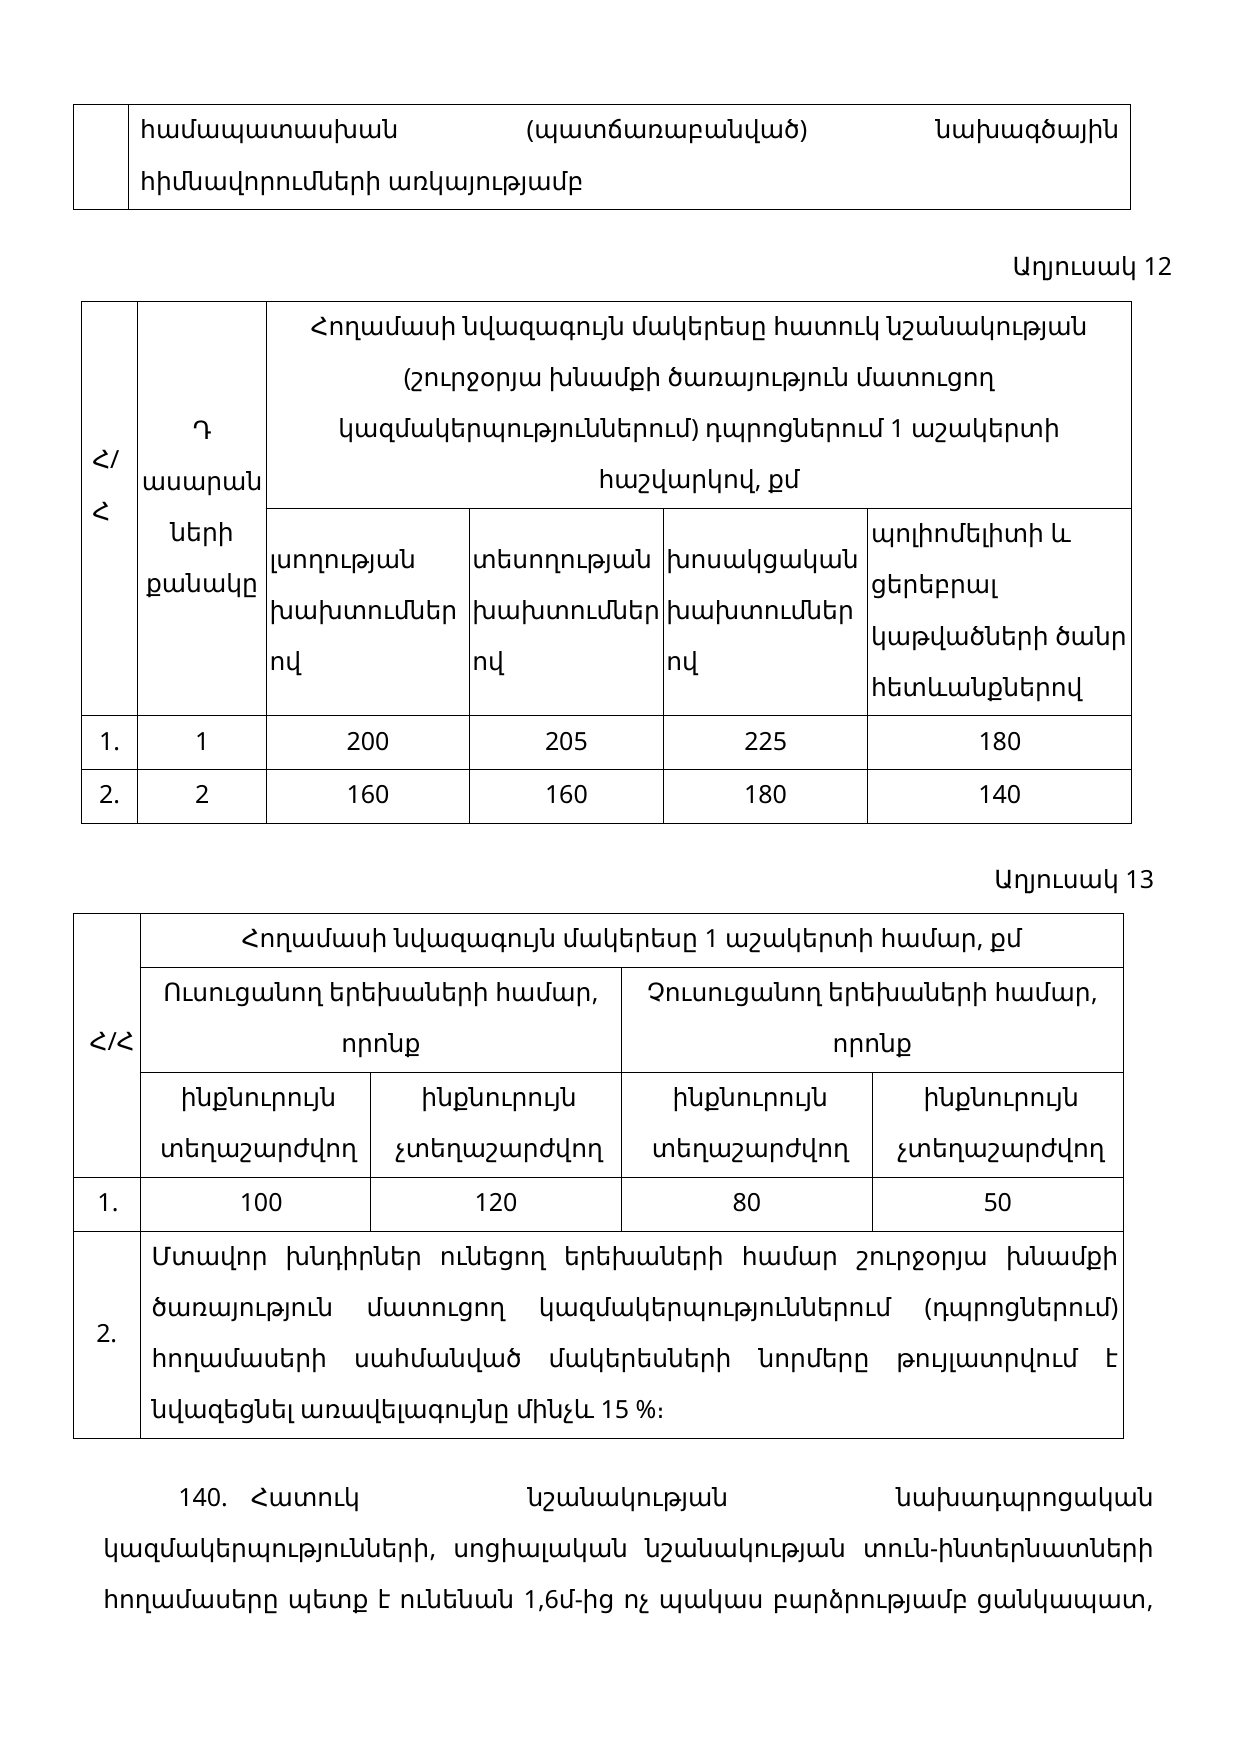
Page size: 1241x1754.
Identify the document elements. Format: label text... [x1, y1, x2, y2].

table_cell Չուսուցանող երեխաների համար, որոնք [622, 968, 1123, 1072]
table_cell 140 [868, 770, 1131, 823]
table_cell 225 [664, 716, 867, 769]
table_cell 160 [267, 770, 469, 823]
table_cell 180 [868, 716, 1131, 769]
table_cell 2 [138, 770, 266, 823]
table_cell 1. [82, 716, 137, 769]
table_cell ինքնուրույն տեղաշարժվող [141, 1073, 370, 1177]
table_header Հողամասի նվազագույն մակերեսը 1 աշակերտի համար, քմ [141, 914, 1123, 967]
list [103, 1480, 1154, 1616]
table_header Հ/Հ [82, 302, 137, 715]
table_header Հողամասի նվազագույն մակերեսը հատուկ նշանակության (շուրջօրյա խնամքի ծառայություն մատուցող կազմակերպություններում) դպրոցներում 1 աշակերտի հաշվարկով, քմ [267, 302, 1131, 508]
table_cell 160 [470, 770, 663, 823]
table_cell լսողության խախտումներով [267, 509, 469, 715]
table_cell 1. [74, 1178, 140, 1231]
table_cell 100 [141, 1178, 370, 1231]
table_cell 180 [664, 770, 867, 823]
table_cell 3. [74, 105, 128, 209]
table_cell 80 [622, 1178, 872, 1231]
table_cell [129, 105, 1130, 209]
table_cell 205 [470, 716, 663, 769]
table_header Դասարան ների քանակը [138, 302, 266, 715]
table_cell տեսողության խախտումներով [470, 509, 663, 715]
table_cell Մտավոր խնդիրներ ունեցող երեխաների համար շուրջօրյա խնամքի ծառայություն մատուցող կազմակերպություններում (դպրոցներում) հողամասերի սահմանված մակերեսների նորմերը թույլատրվում է նվազեցնել առավելագույնը մինչև 15 %։ [141, 1232, 1123, 1438]
table_cell 1 [138, 716, 266, 769]
table_cell ինքնուրույն չտեղաշարժվող [873, 1073, 1123, 1177]
table_cell պոլիոմելիտի և ցերեբրալ կաթվածների ծանր հետևանքներով [868, 509, 1131, 715]
table_cell 120 [371, 1178, 621, 1231]
table_cell խոսակցական խախտումներով [664, 509, 867, 715]
table_cell 50 [873, 1178, 1123, 1231]
table_cell ինքնուրույն չտեղաշարժվող [371, 1073, 621, 1177]
table_cell ինքնուրույն տեղաշարժվող [622, 1073, 872, 1177]
table_cell 2. [82, 770, 137, 823]
text Աղյուսակ 13 [122, 862, 1154, 896]
table_cell Ուսուցանող երեխաների համար, որոնք [141, 968, 621, 1072]
text Աղյուսակ 12 [122, 248, 1172, 282]
table_cell 200 [267, 716, 469, 769]
table_cell 2. [74, 1232, 140, 1438]
table_header Հ/Հ [74, 914, 140, 1177]
